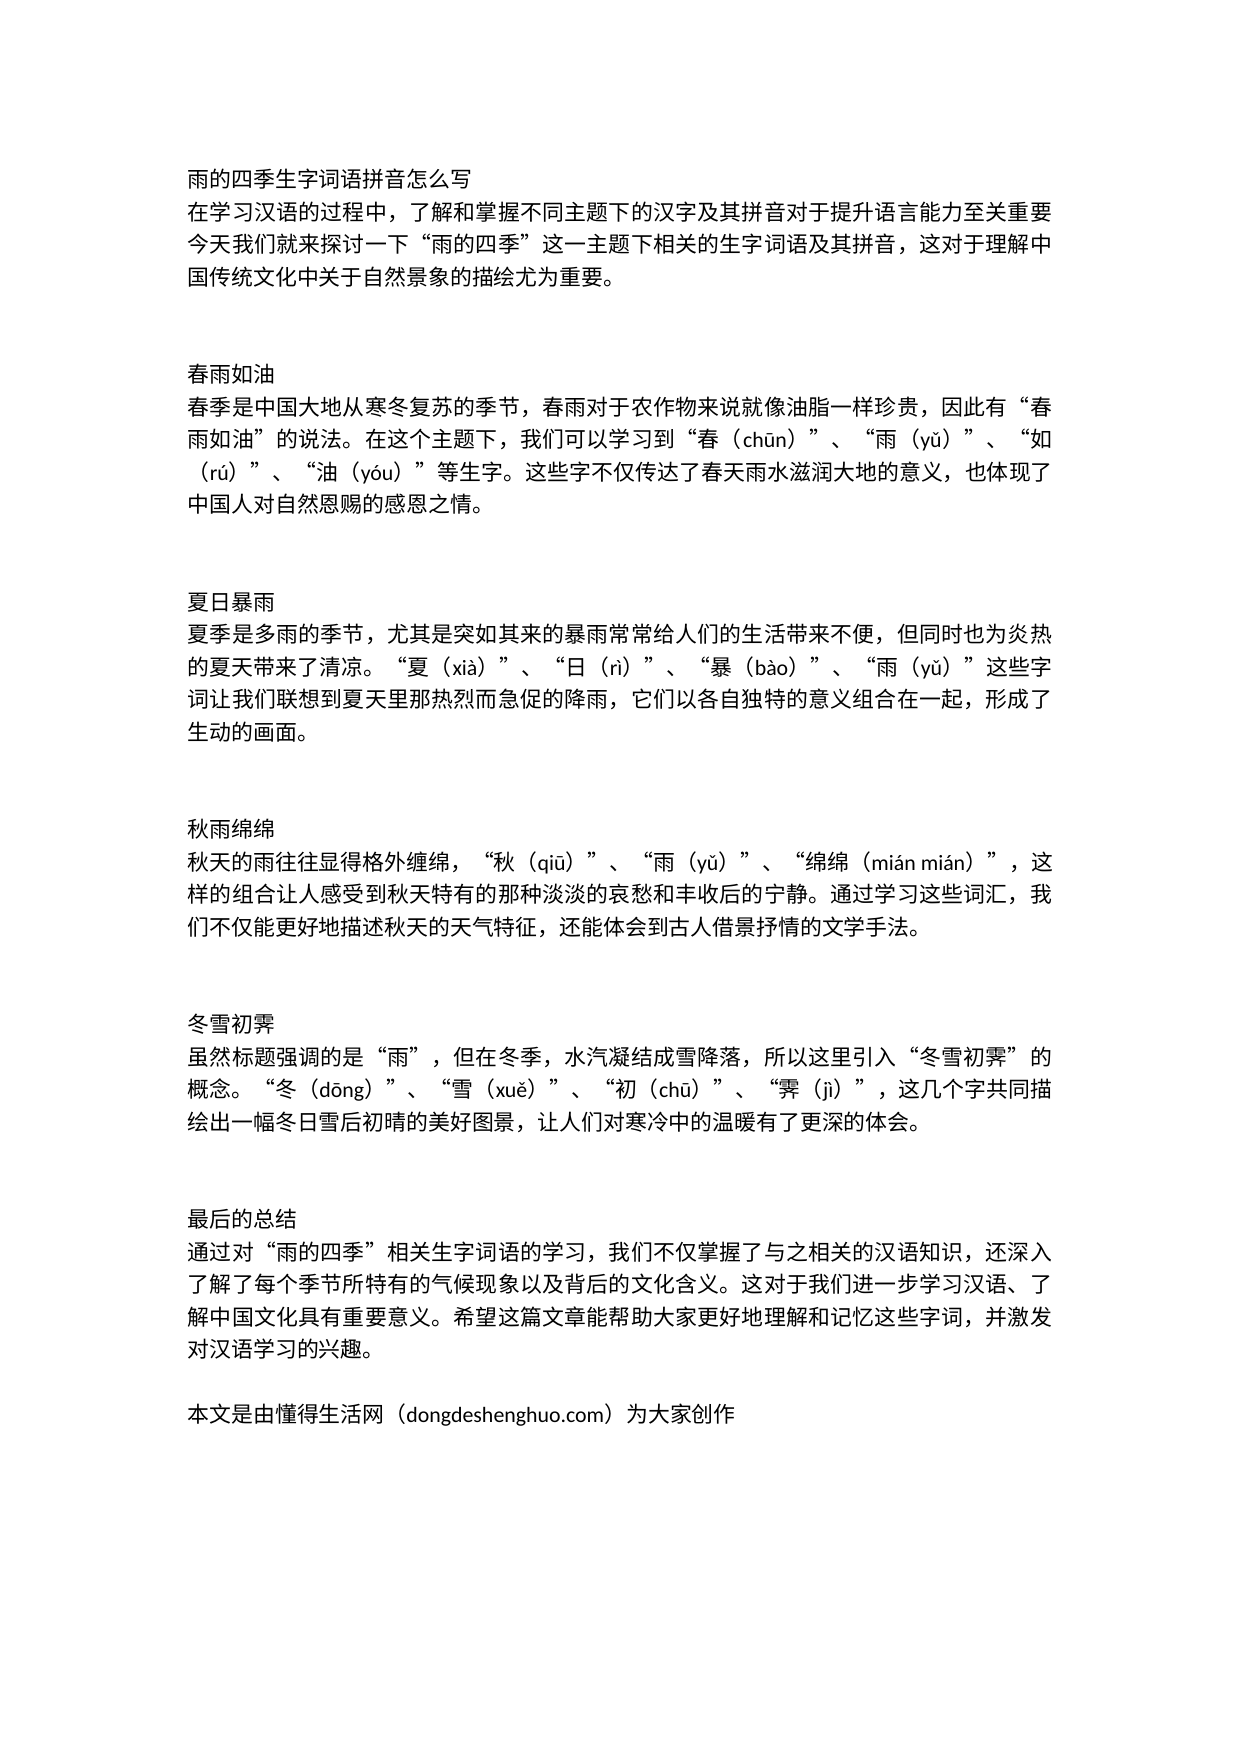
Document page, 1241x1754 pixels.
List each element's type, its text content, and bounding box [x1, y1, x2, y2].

text 秋天的雨往往显得格外缠绵，“秋（qiū）”、“雨（yǔ）”、“绵绵（mián mián）”，这样的组合让人感受到秋天特有的那种淡淡的哀愁和丰收后的宁静。通过学习这些词汇，我们不仅能更好地描述秋天的天气特征，还能体会到古人借景抒情的文学手法。 [187, 844, 1053, 942]
text 春雨如油 [187, 357, 1053, 389]
text 雨的四季生字词语拼音怎么写 [187, 162, 1053, 194]
text 通过对“雨的四季”相关生字词语的学习，我们不仅掌握了与之相关的汉语知识，还深入了解了每个季节所特有的气候现象以及背后的文化含义。这对于我们进一步学习汉语、了解中国文化具有重要意义。希望这篇文章能帮助大家更好地理解和记忆这些字词，并激发对汉语学习的兴趣。 [187, 1234, 1053, 1364]
text 冬雪初霁 [187, 1007, 1053, 1039]
text 最后的总结 [187, 1202, 1053, 1234]
text 夏季是多雨的季节，尤其是突如其来的暴雨常常给人们的生活带来不便，但同时也为炎热的夏天带来了清凉。“夏（xià）”、“日（rì）”、“暴（bào）”、“雨（yǔ）”这些字词让我们联想到夏天里那热烈而急促的降雨，它们以各自独特的意义组合在一起，形成了生动的画面。 [187, 617, 1053, 747]
text 在学习汉语的过程中，了解和掌握不同主题下的汉字及其拼音对于提升语言能力至关重要。今天我们就来探讨一下“雨的四季”这一主题下相关的生字词语及其拼音，这对于理解中国传统文化中关于自然景象的描绘尤为重要。 [187, 194, 1053, 292]
text 虽然标题强调的是“雨”，但在冬季，水汽凝结成雪降落，所以这里引入“冬雪初霁”的概念。“冬（dōng）”、“雪（xuě）”、“初（chū）”、“霁（jì）”，这几个字共同描绘出一幅冬日雪后初晴的美好图景，让人们对寒冷中的温暖有了更深的体会。 [187, 1039, 1053, 1137]
text 春季是中国大地从寒冬复苏的季节，春雨对于农作物来说就像油脂一样珍贵，因此有“春雨如油”的说法。在这个主题下，我们可以学习到“春（chūn）”、“雨（yǔ）”、“如（rú）”、“油（yóu）”等生字。这些字不仅传达了春天雨水滋润大地的意义，也体现了中国人对自然恩赐的感恩之情。 [187, 389, 1053, 519]
text 夏日暴雨 [187, 584, 1053, 617]
text 秋雨绵绵 [187, 812, 1053, 844]
text 本文是由懂得生活网（dongdeshenghuo.com）为大家创作 [187, 1397, 1053, 1429]
